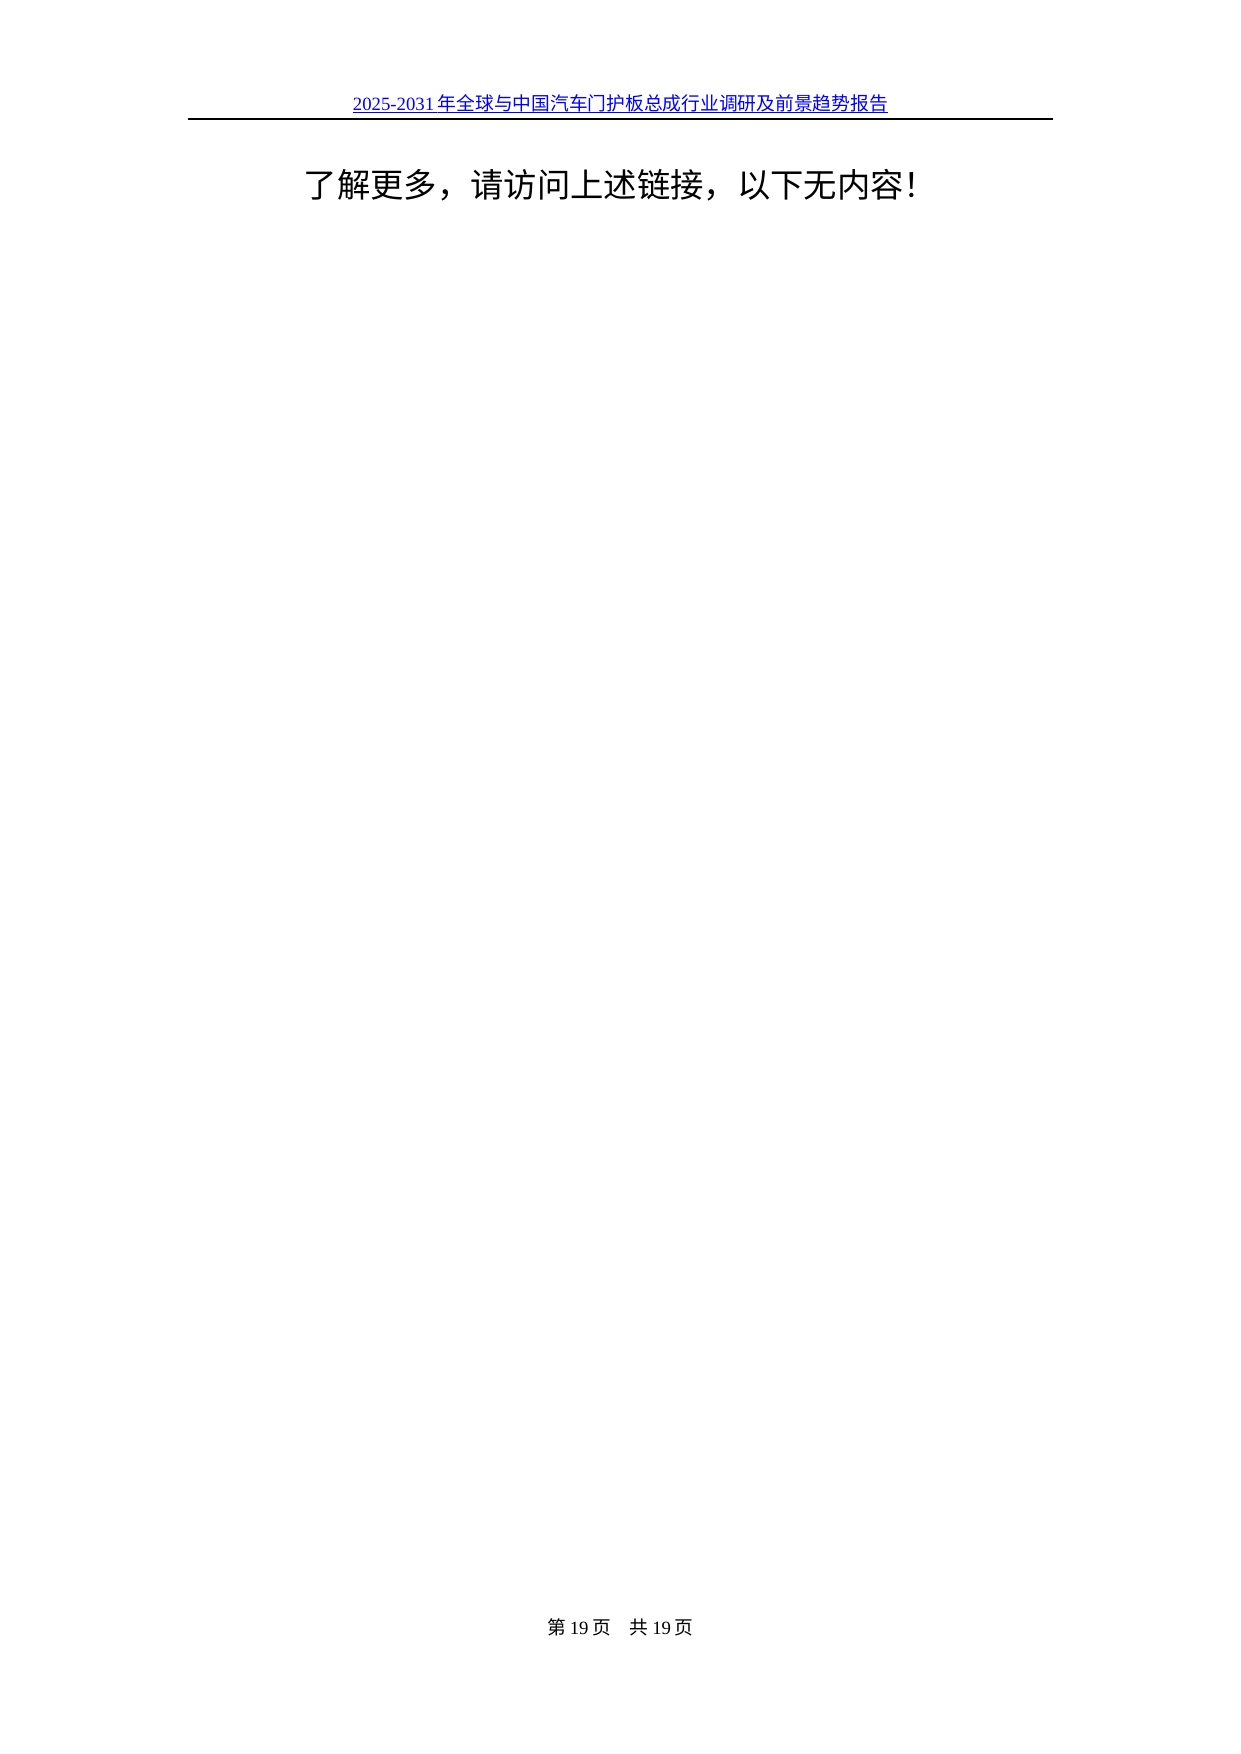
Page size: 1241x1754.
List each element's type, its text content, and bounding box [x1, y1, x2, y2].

title 了解更多，请访问上述链接，以下无内容！ [187, 150, 1053, 215]
